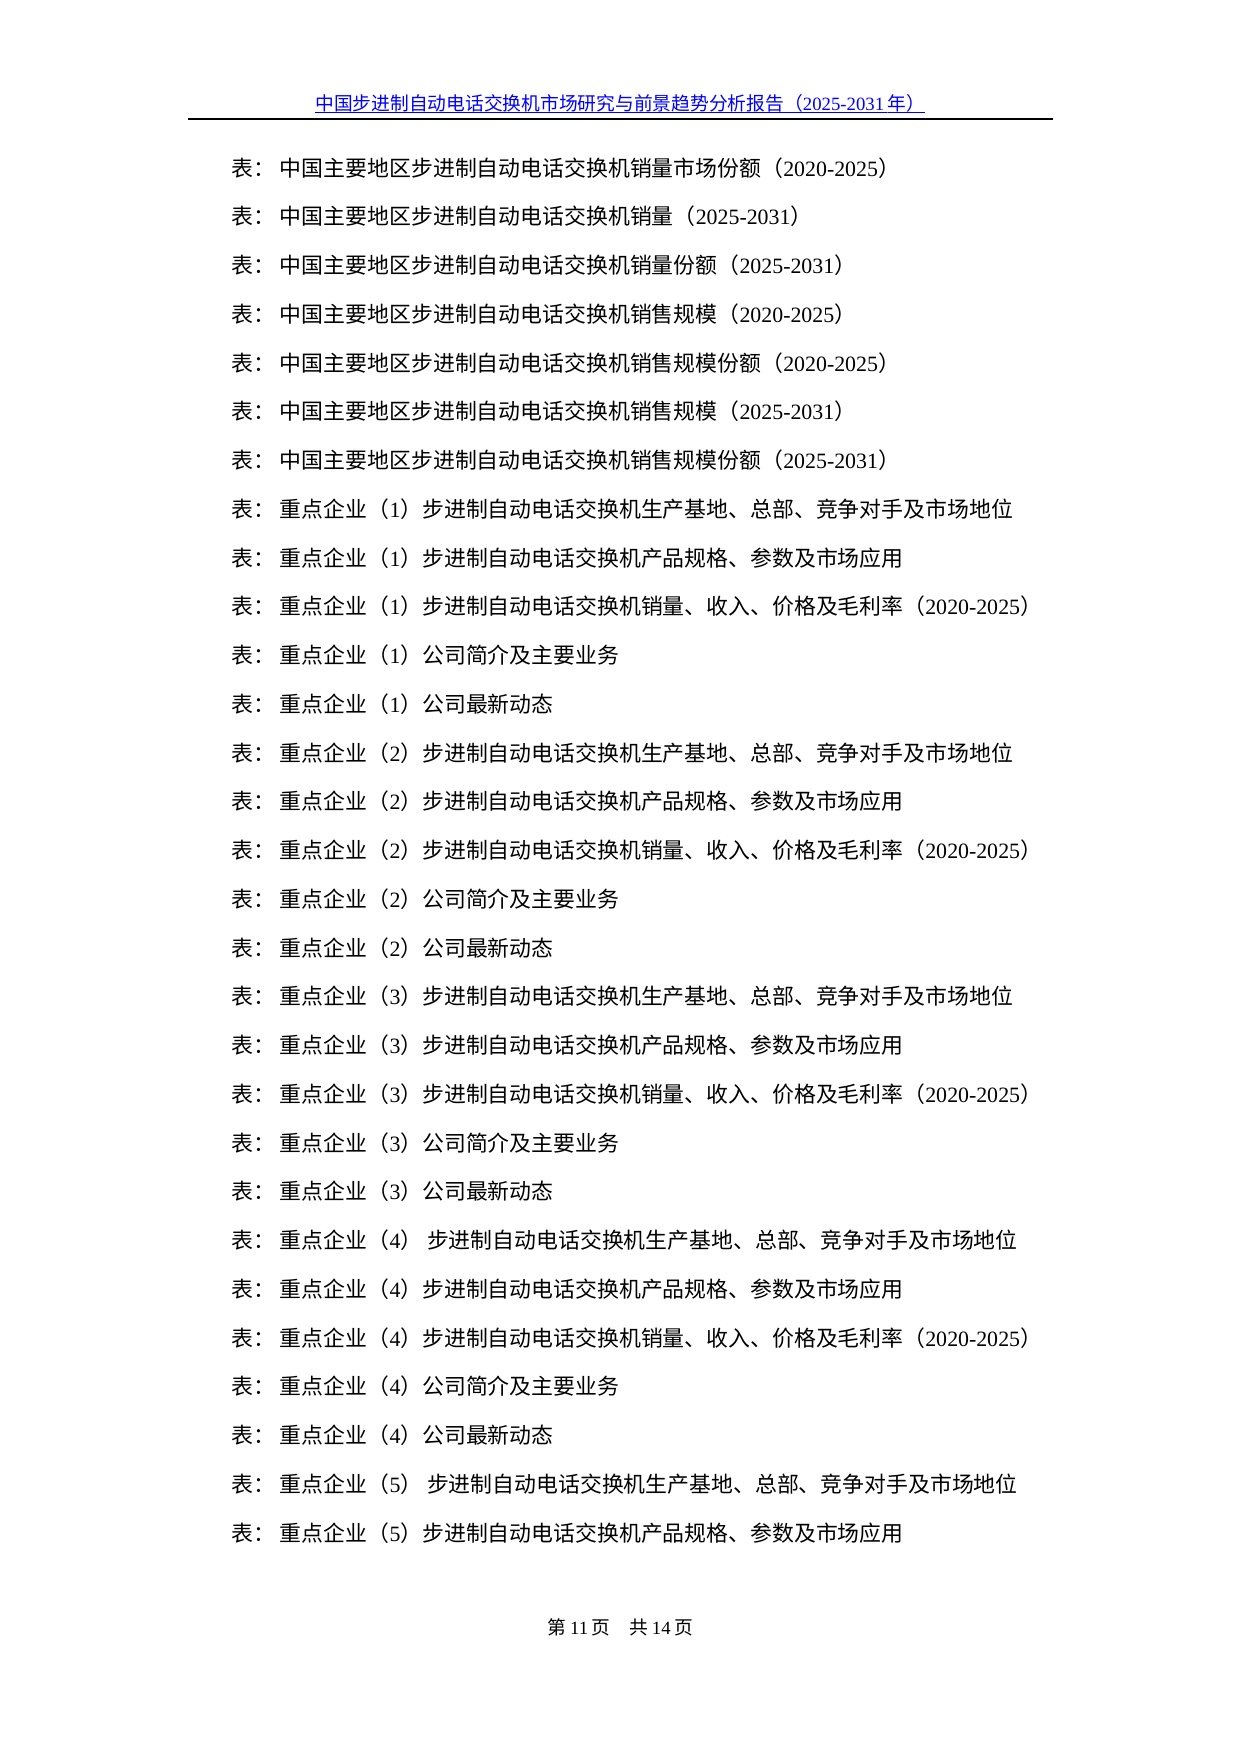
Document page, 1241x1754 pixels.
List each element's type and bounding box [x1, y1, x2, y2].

text [187, 150, 1053, 1548]
